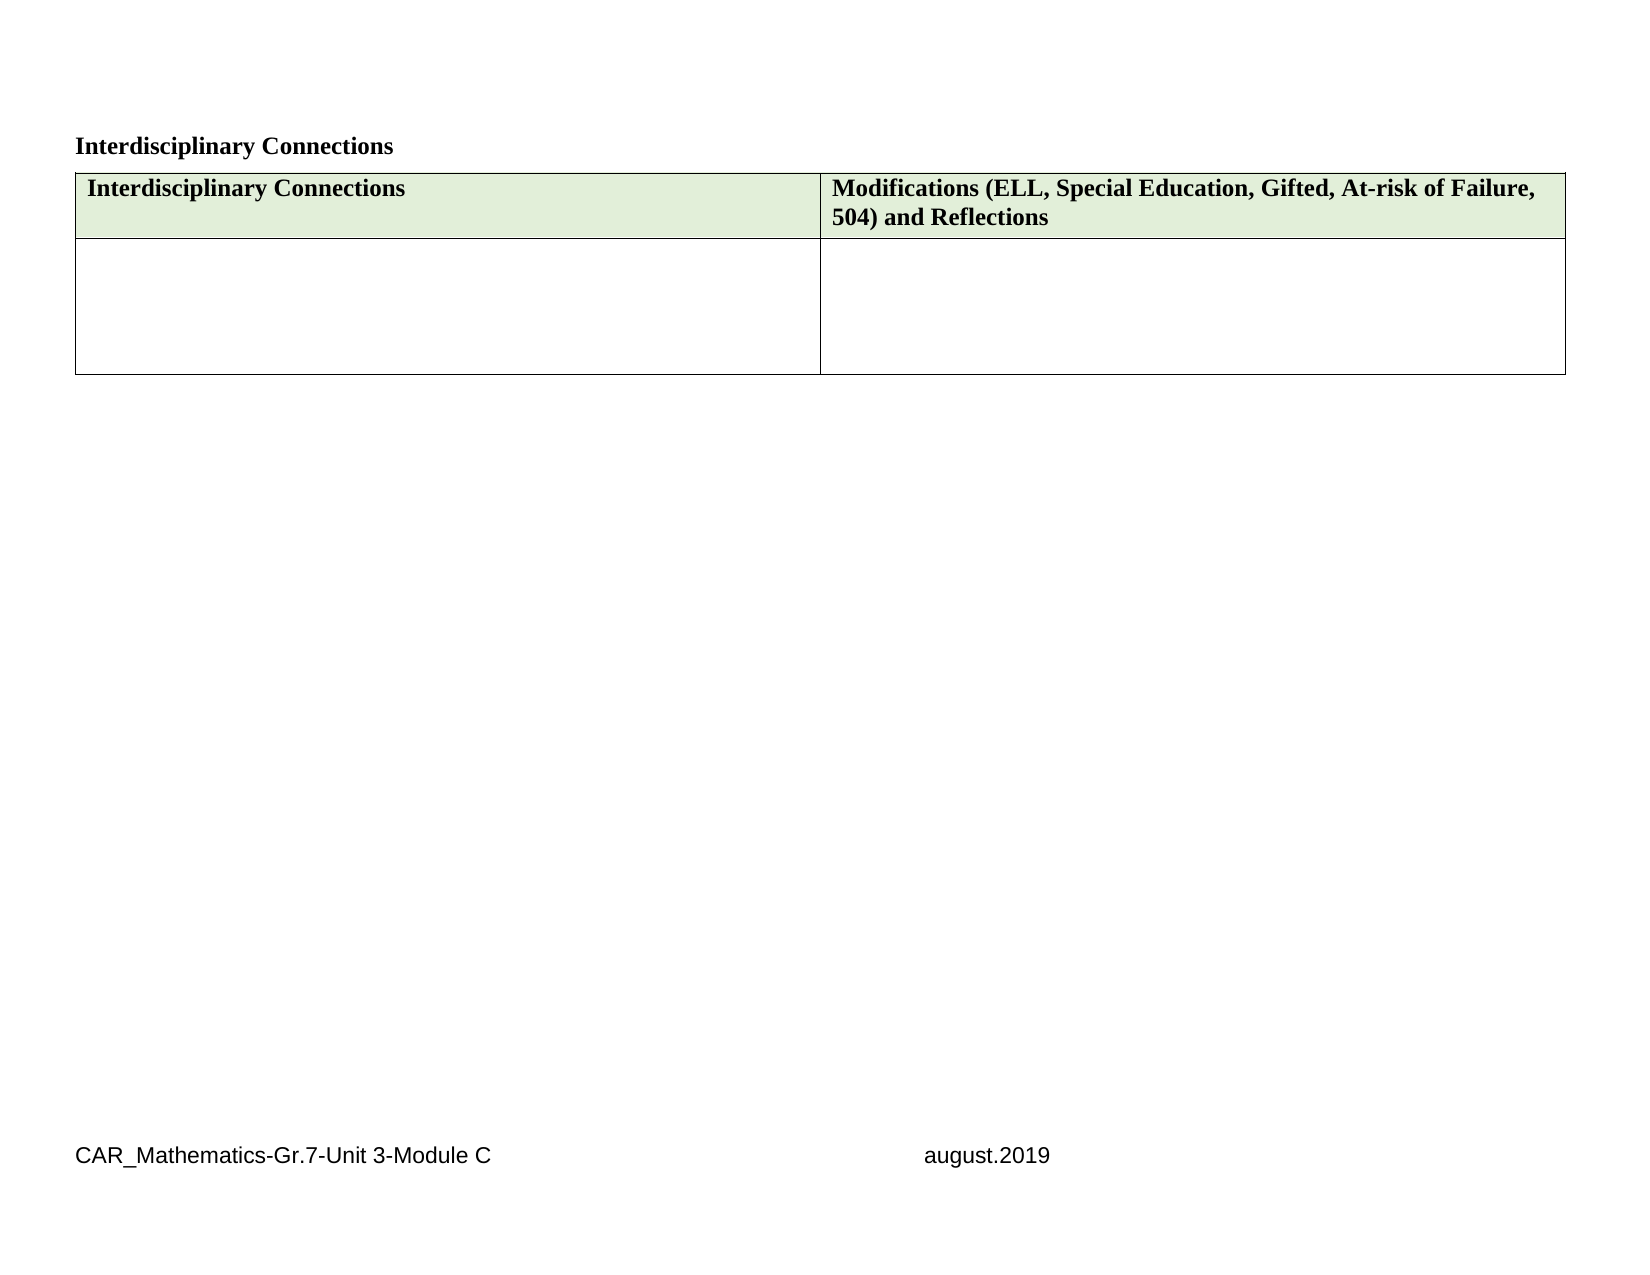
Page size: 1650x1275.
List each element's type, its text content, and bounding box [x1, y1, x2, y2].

table_cell [76, 239, 820, 374]
text Interdisciplinary Connections [75, 131, 1575, 160]
table_cell [821, 239, 1565, 374]
table_header Interdisciplinary Connections [76, 174, 820, 237]
table_header Modifications (ELL, Special Education, Gifted, At-risk of Failure, 504) and Reflections [821, 174, 1565, 237]
